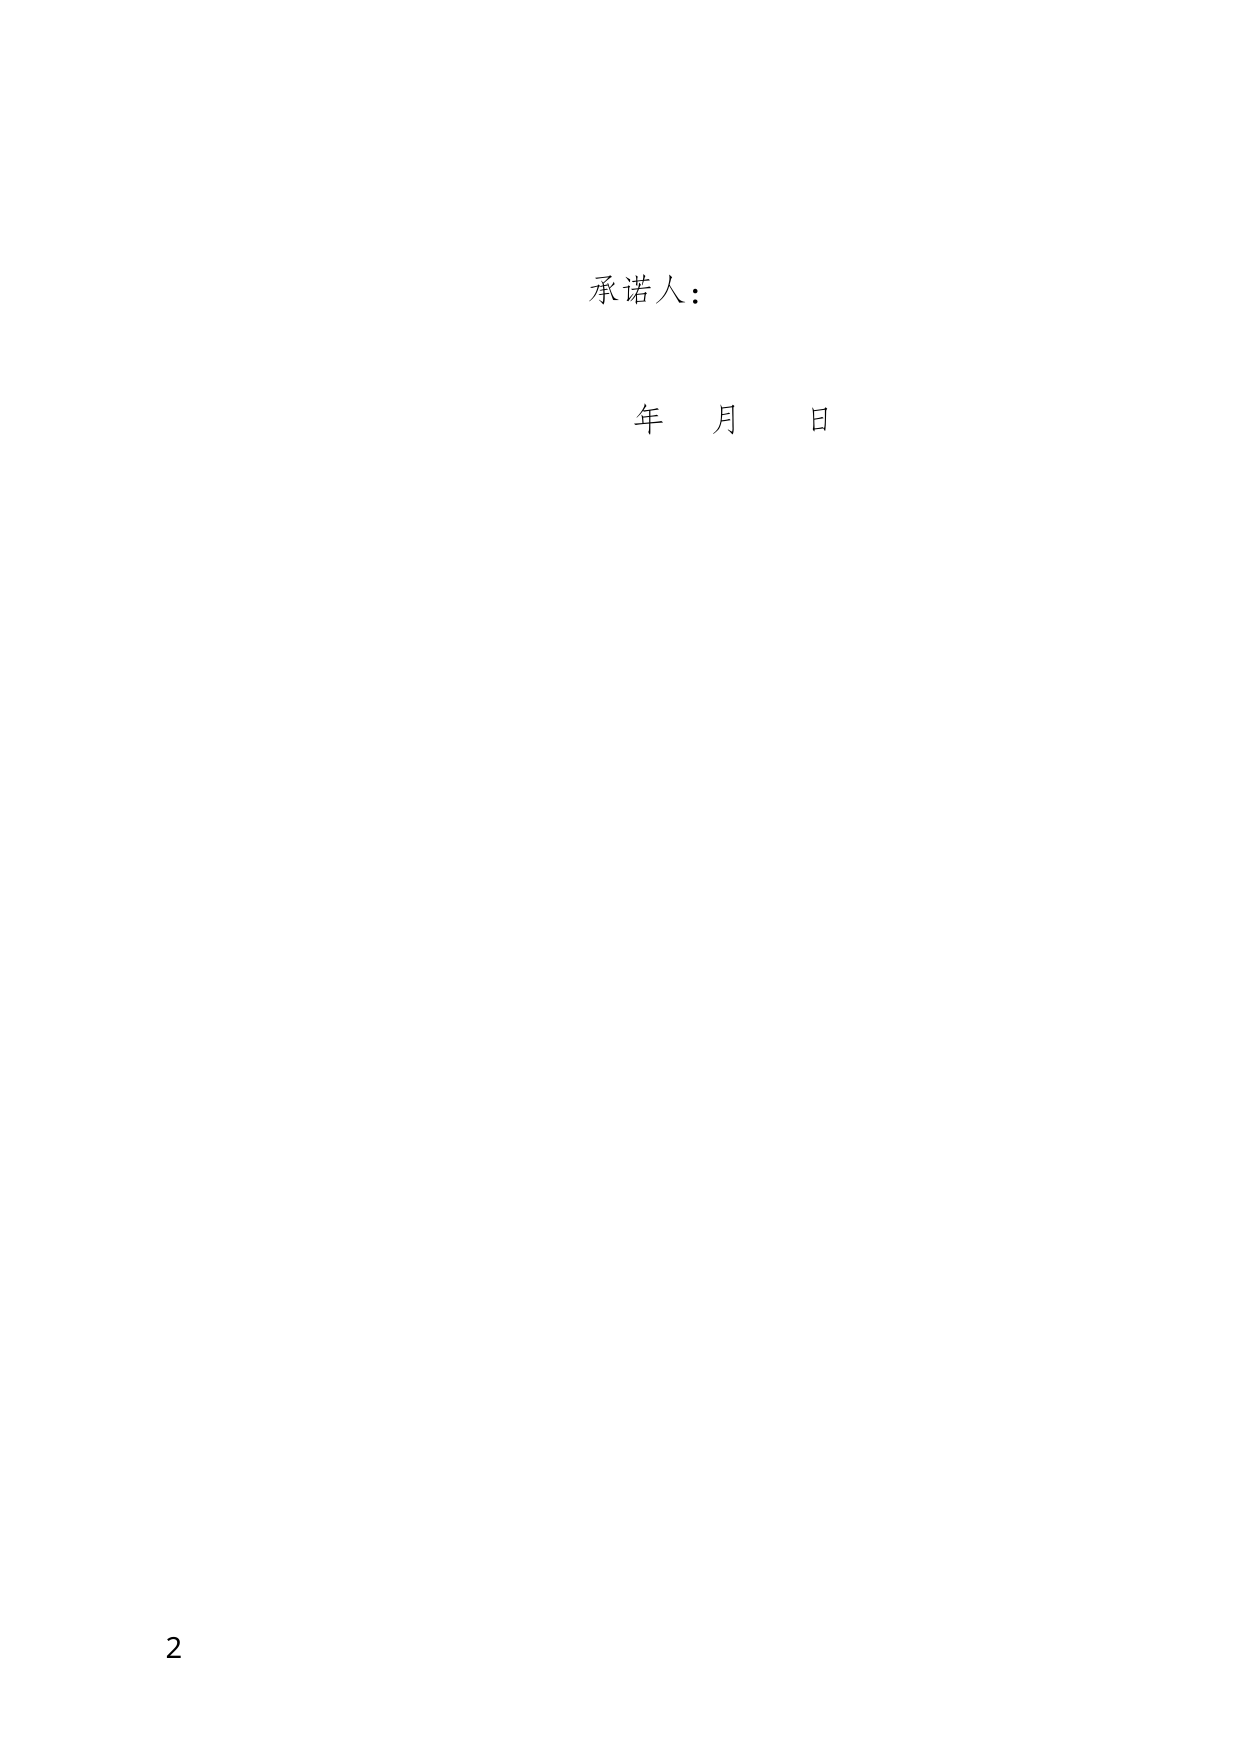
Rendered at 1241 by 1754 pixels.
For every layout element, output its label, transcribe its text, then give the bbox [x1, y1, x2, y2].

text 承诺人： [165, 258, 1075, 323]
text 年 月 日 [165, 388, 942, 453]
